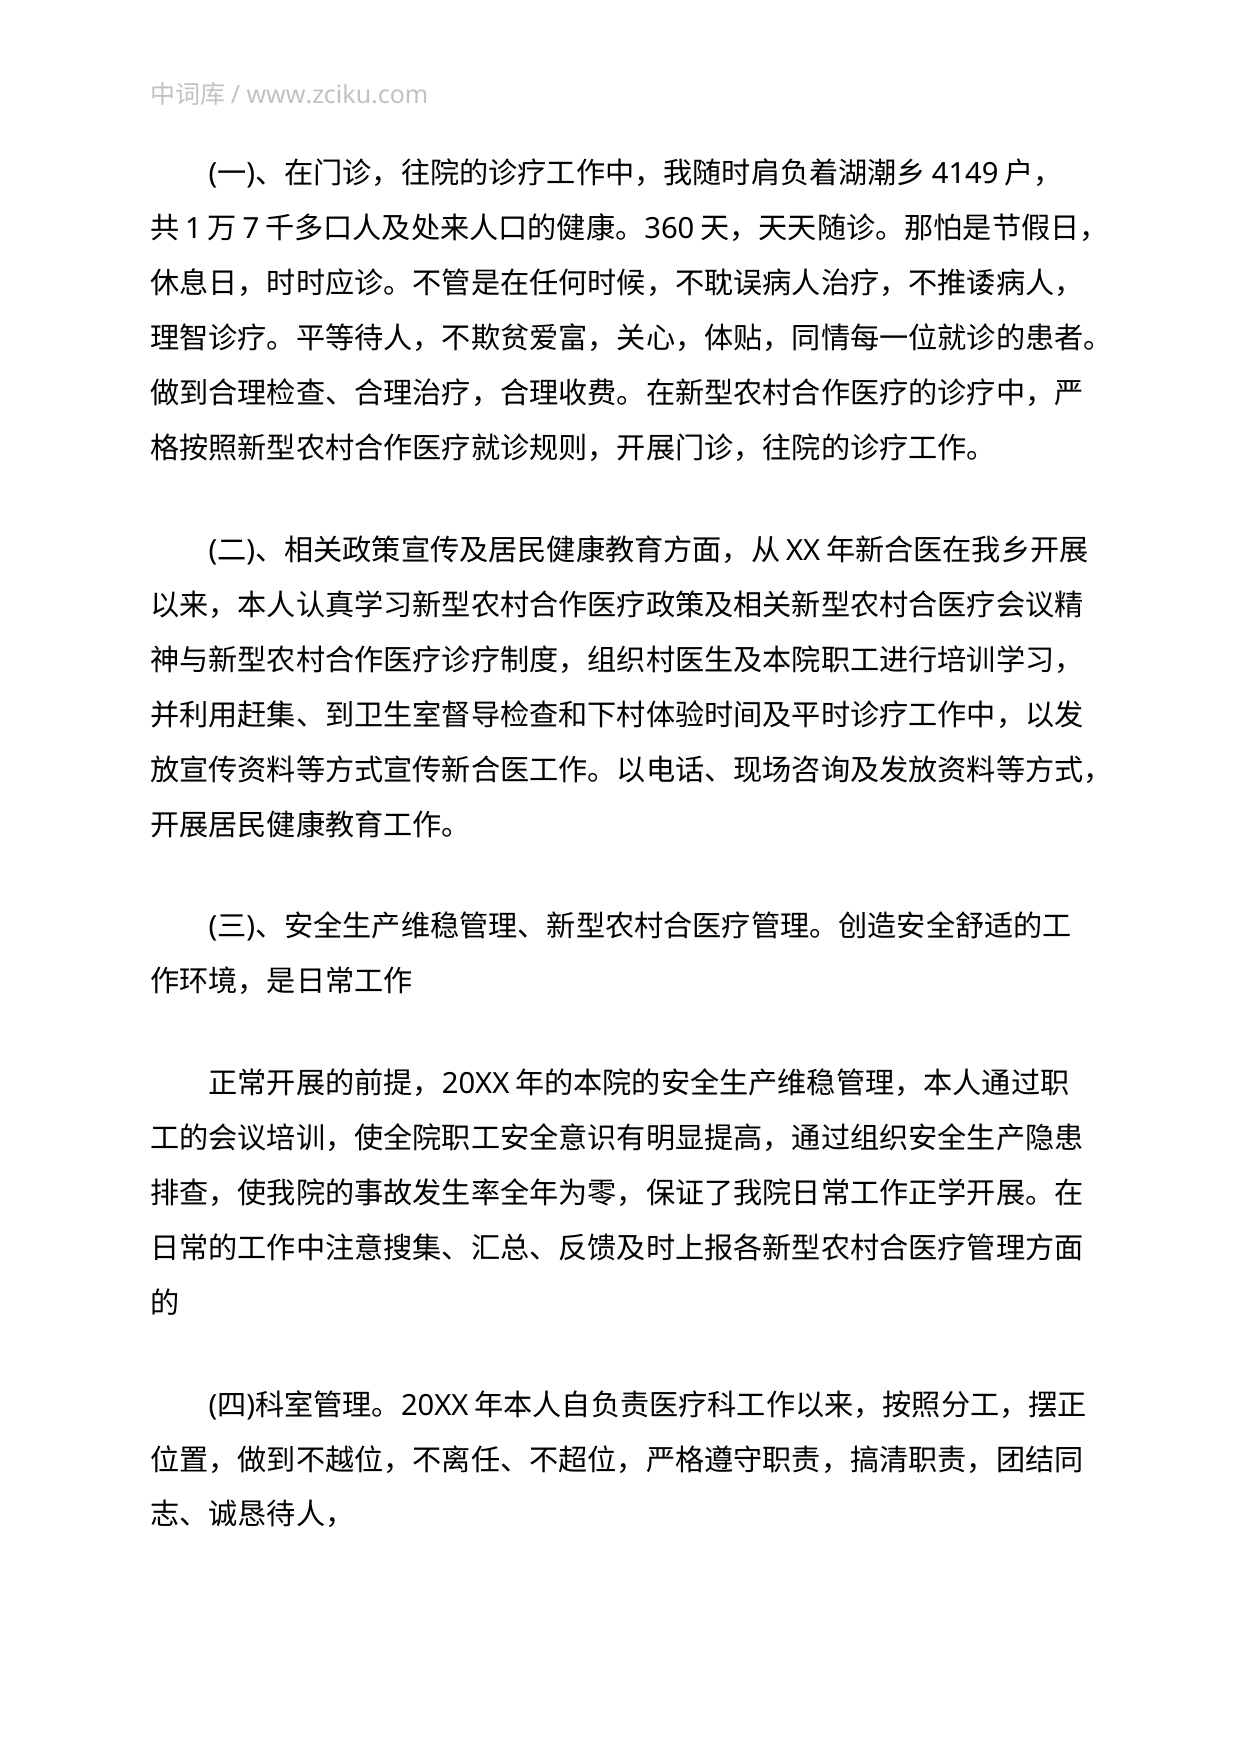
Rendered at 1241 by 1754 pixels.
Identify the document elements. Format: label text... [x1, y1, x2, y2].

text (四)科室管理。20XX年本人自负责医疗科工作以来，按照分工，摆正位置，做到不越位，不离任、不超位，严格遵守职责，搞清职责，团结同志、诚恳待人， [150, 1381, 1090, 1533]
text (二)、相关政策宣传及居民健康教育方面，从XX年新合医在我乡开展以来，本人认真学习新型农村合作医疗政策及相关新型农村合医疗会议精神与新型农村合作医疗诊疗制度，组织村医生及本院职工进行培训学习，并利用赶集、到卫生室督导检查和下村体验时间及平时诊疗工作中，以发放宣传资料等方式宣传新合医工作。以电话、现场咨询及发放资料等方式，开展居民健康教育工作。 [150, 526, 1090, 843]
text (三)、安全生产维稳管理、新型农村合医疗管理。创造安全舒适的工作环境，是日常工作 [150, 903, 1090, 1000]
text (一)、在门诊，往院的诊疗工作中，我随时肩负着湖潮乡4149户，共1万7千多口人及处来人口的健康。360天，天天随诊。那怕是节假日，休息日，时时应诊。不管是在任何时候，不耽误病人治疗，不推诿病人，理智诊疗。平等待人，不欺贫爱富，关心，体贴，同情每一位就诊的患者。做到合理检查、合理治疗，合理收费。在新型农村合作医疗的诊疗中，严格按照新型农村合作医疗就诊规则，开展门诊，往院的诊疗工作。 [150, 150, 1090, 467]
text 正常开展的前提，20XX年的本院的安全生产维稳管理，本人通过职工的会议培训，使全院职工安全意识有明显提高，通过组织安全生产隐患排查，使我院的事故发生率全年为零，保证了我院日常工作正学开展。在日常的工作中注意搜集、汇总、反馈及时上报各新型农村合医疗管理方面的 [150, 1059, 1090, 1322]
